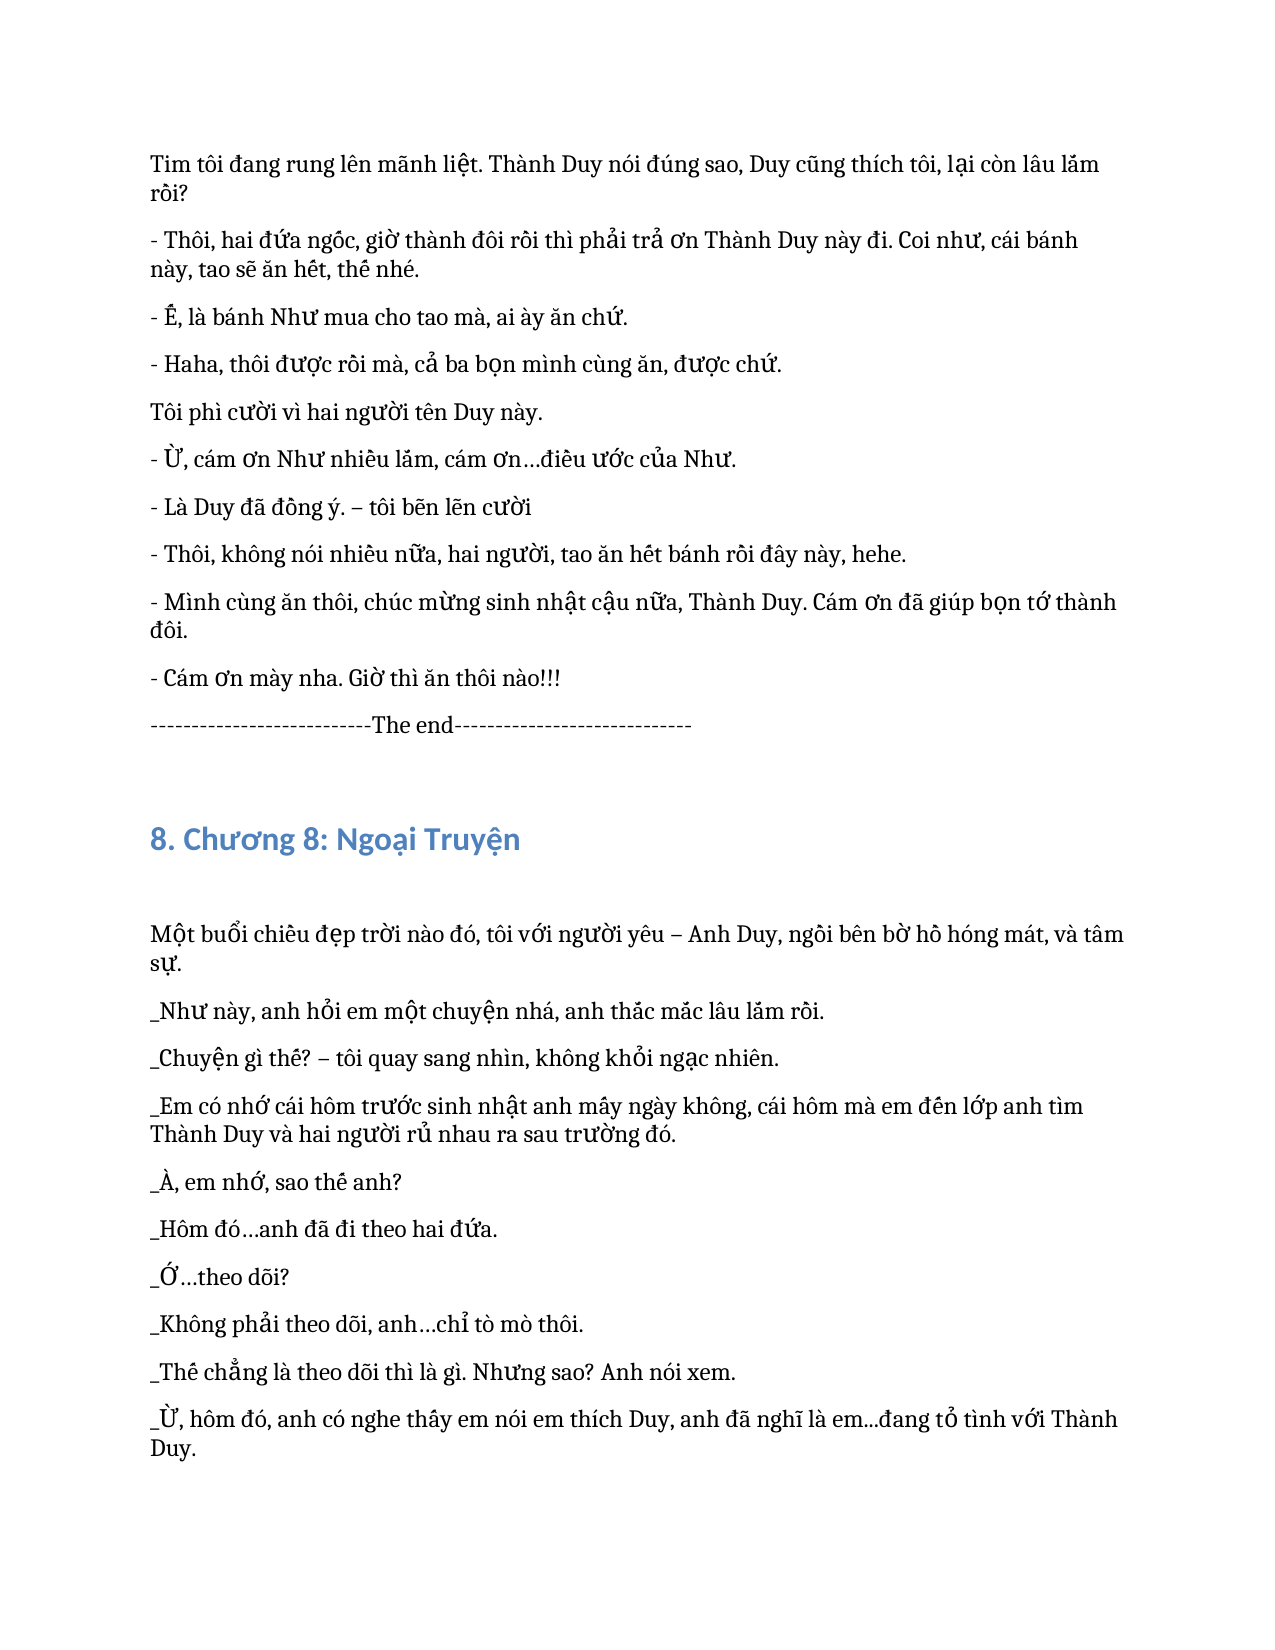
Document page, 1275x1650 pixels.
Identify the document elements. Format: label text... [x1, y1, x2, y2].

text - Là Duy đã đồng ý. – tôi bẽn lẽn cười [150, 492, 1125, 521]
text _À, em nhớ, sao thế anh? [150, 1168, 1125, 1197]
text Tim tôi đang rung lên mãnh liệt. Thành Duy nói đúng sao, Duy cũng thích tôi, lại còn lâu lắm rồi? [150, 150, 1125, 207]
text Tôi phì cười vì hai người tên Duy này. [150, 397, 1125, 426]
text _Chuyện gì thế? – tôi quay sang nhìn, không khỏi ngạc nhiên. [150, 1044, 1125, 1073]
text ---------------------------The end----------------------------- [150, 711, 1125, 797]
text _Em có nhớ cái hôm trước sinh nhật anh mấy ngày không, cái hôm mà em đến lớp anh tìm Thành Duy và hai người rủ nhau ra sau trường đó. [150, 1092, 1125, 1149]
text - Ừ, cám ơn Như nhiều lắm, cám ơn…điều ước của Như. [150, 445, 1125, 474]
text _Hôm đó…anh đã đi theo hai đứa. [150, 1215, 1125, 1244]
text Một buổi chiều đẹp trời nào đó, tôi với người yêu – Anh Duy, ngồi bên bờ hồ hóng mát, và tâm sự. [150, 863, 1125, 978]
text - Thôi, hai đứa ngốc, giờ thành đôi rồi thì phải trả ơn Thành Duy này đi. Coi như, cái bánh này, tao sẽ ăn hết, thế nhé. [150, 226, 1125, 284]
text _Ớ…theo dõi? [150, 1263, 1125, 1292]
text - Cám ơn mày nha. Giờ thì ăn thôi nào!!! [150, 664, 1125, 692]
text - Mình cùng ăn thôi, chúc mừng sinh nhật cậu nữa, Thành Duy. Cám ơn đã giúp bọn tớ thành đôi. [150, 587, 1125, 645]
text _Như này, anh hỏi em một chuyện nhá, anh thắc mắc lâu lắm rồi. [150, 997, 1125, 1025]
text _Thế chẳng là theo dõi thì là gì. Nhưng sao? Anh nói xem. [150, 1358, 1125, 1387]
subtitle 8. Chương 8: Ngoại Truyện [150, 818, 1125, 859]
text - Haha, thôi được rồi mà, cả ba bọn mình cùng ăn, được chứ. [150, 350, 1125, 379]
text _Không phải theo dõi, anh…chỉ tò mò thôi. [150, 1310, 1125, 1339]
text - Thôi, không nói nhiều nữa, hai người, tao ăn hết bánh rồi đây này, hehe. [150, 540, 1125, 569]
text _Ừ, hôm đó, anh có nghe thấy em nói em thích Duy, anh đã nghĩ là em...đang tỏ tình với Thành Duy. [150, 1405, 1125, 1463]
text - Ế, là bánh Như mua cho tao mà, ai ày ăn chứ. [150, 302, 1125, 331]
